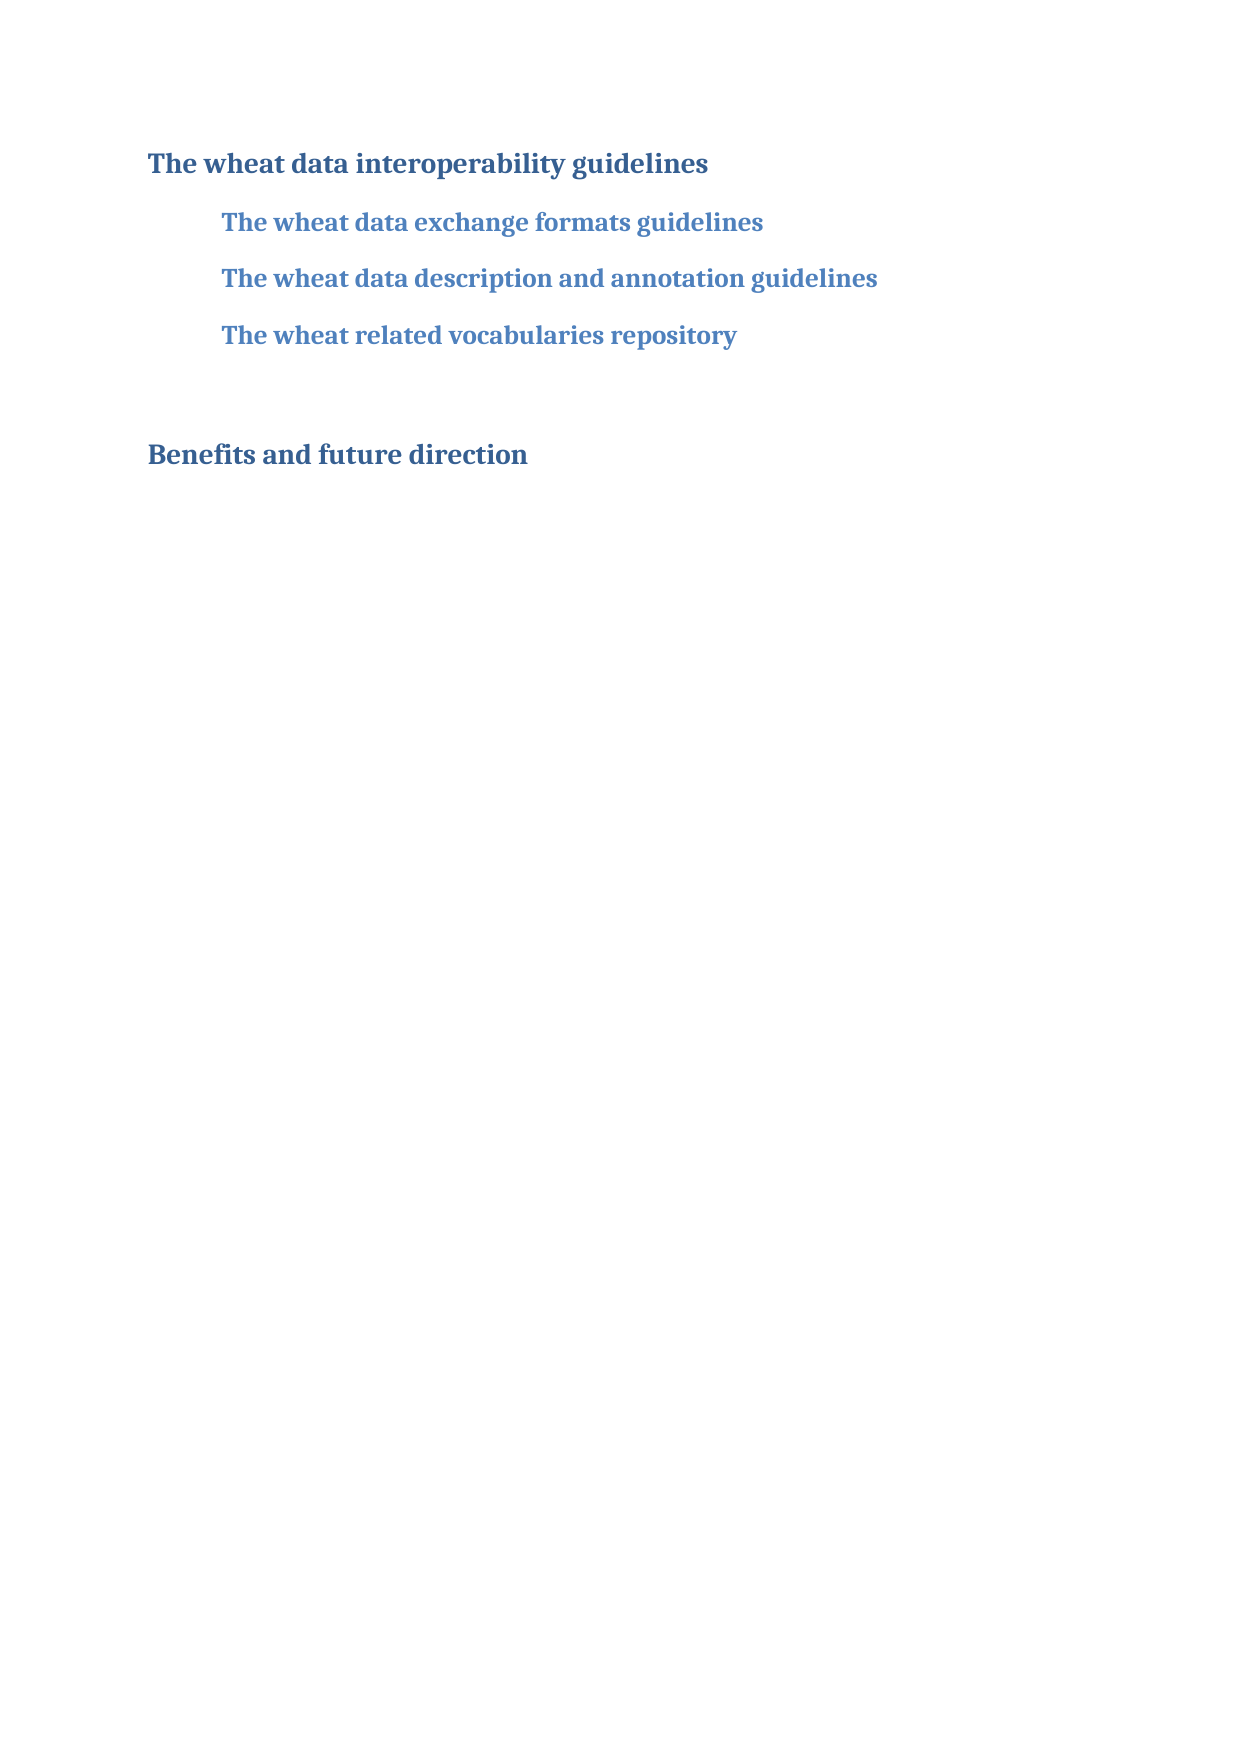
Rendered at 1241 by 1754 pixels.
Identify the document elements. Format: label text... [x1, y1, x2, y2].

subtitle The wheat data interoperability guidelines [148, 148, 1093, 181]
subtitle The wheat related vocabularies repository [221, 320, 1093, 351]
subtitle The wheat data description and annotation guidelines [221, 263, 1093, 295]
subtitle Benefits and future direction [148, 438, 1093, 472]
subtitle The wheat data exchange formats guidelines [221, 207, 1093, 238]
